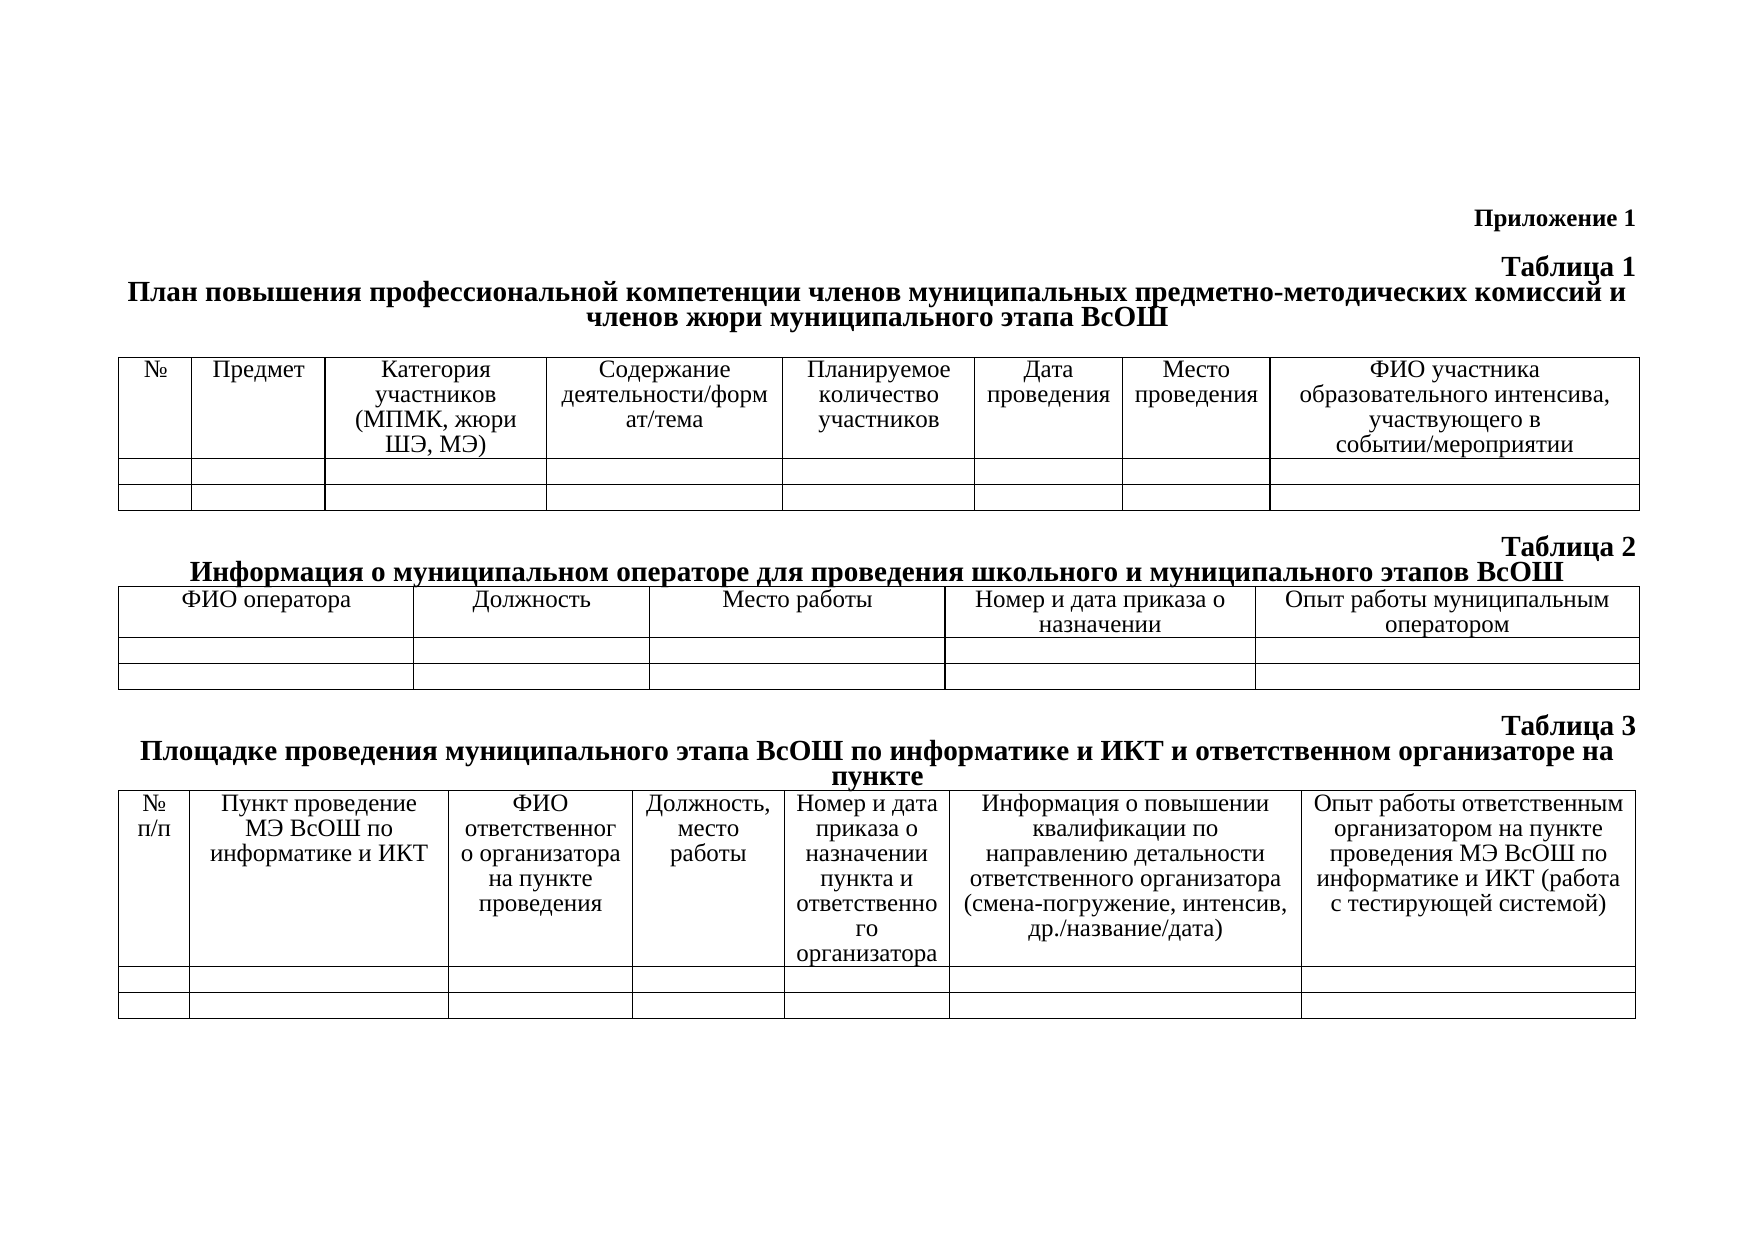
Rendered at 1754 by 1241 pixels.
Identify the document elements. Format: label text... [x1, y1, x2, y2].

table_cell [1123, 459, 1269, 484]
table_header Опыт работы ответственным организатором на пункте проведения МЭ ВсОШ по информатике и ИКТ (работа с тестирующей системой) [1302, 791, 1635, 966]
table_cell [633, 967, 784, 992]
text Таблица 2 [118, 536, 1636, 561]
table_cell [946, 664, 1255, 689]
table_header Номер и дата приказа о назначении пункта и ответственного организатора [785, 791, 949, 966]
table_cell [119, 638, 413, 663]
table_header Информация о повышении квалификации по направлению детальности ответственного организатора (смена-погружение, интенсив, др./название/дата) [950, 791, 1301, 966]
table_cell [190, 993, 448, 1018]
table_header ФИО участника образовательного интенсива, участвующего в событии/мероприятии [1271, 358, 1639, 458]
table_cell [414, 638, 649, 663]
table_cell [119, 993, 189, 1018]
table_cell [1271, 459, 1639, 484]
table_cell [449, 967, 632, 992]
table_cell [192, 485, 324, 510]
table_cell [975, 459, 1122, 484]
table_header Дата проведения [975, 358, 1122, 458]
table_cell [119, 664, 413, 689]
table_cell [190, 967, 448, 992]
text Таблица 1 [118, 257, 1636, 282]
table_header ФИО оператора [119, 587, 413, 637]
table_header Предмет [192, 358, 324, 458]
text Таблица 3 [118, 715, 1636, 740]
table_cell [192, 459, 324, 484]
table_cell [119, 459, 191, 484]
text Площадке проведения муниципального этапа ВсОШ по информатике и ИКТ и ответственном организаторе на пункте [118, 740, 1636, 790]
table_header ФИО ответственного организатора на пункте проведения [449, 791, 632, 966]
table_cell [975, 485, 1122, 510]
table_header Должность, место работы [633, 791, 784, 966]
table_header Пункт проведение МЭ ВсОШ по информатике и ИКТ [190, 791, 448, 966]
table_cell [1302, 993, 1635, 1018]
table_cell [946, 638, 1255, 663]
table_cell [633, 993, 784, 1018]
table_header № п/п [119, 791, 189, 966]
table_cell [950, 993, 1301, 1018]
table_cell [783, 459, 974, 484]
table_cell [449, 993, 632, 1018]
table_cell [1256, 664, 1639, 689]
table_cell [950, 967, 1301, 992]
table_header Должность [414, 587, 649, 637]
text План повышения профессиональной компетенции членов муниципальных предметно-методических комиссий и членов жюри муниципального этапа ВсОШ [118, 282, 1636, 332]
table_cell [650, 664, 944, 689]
table_cell [1256, 638, 1639, 663]
table_header Место проведения [1123, 358, 1269, 458]
table_cell [547, 485, 782, 510]
table_header Планируемое количество участников [783, 358, 974, 458]
table_header Категория участников (МПМК, жюри ШЭ, МЭ) [326, 358, 546, 458]
table_cell [119, 485, 191, 510]
table_cell [326, 485, 546, 510]
table_header Место работы [650, 587, 944, 637]
table_cell [547, 459, 782, 484]
table_cell [414, 664, 649, 689]
table_cell [785, 967, 949, 992]
table_cell [785, 993, 949, 1018]
table_cell [783, 485, 974, 510]
table_cell [119, 967, 189, 992]
table_cell [326, 459, 546, 484]
table_header Опыт работы муниципальным оператором [1256, 587, 1639, 637]
table_cell [1123, 485, 1269, 510]
table_cell [650, 638, 944, 663]
text Информация о муниципальном операторе для проведения школьного и муниципального этапов ВсОШ [241, 561, 1636, 586]
table_cell [1302, 967, 1635, 992]
table_header Содержание деятельности/формат/тема [547, 358, 782, 458]
text Приложение 1 [118, 207, 1636, 232]
table_header № [119, 358, 191, 458]
table_cell [1271, 485, 1639, 510]
table_header Номер и дата приказа о назначении [946, 587, 1255, 637]
